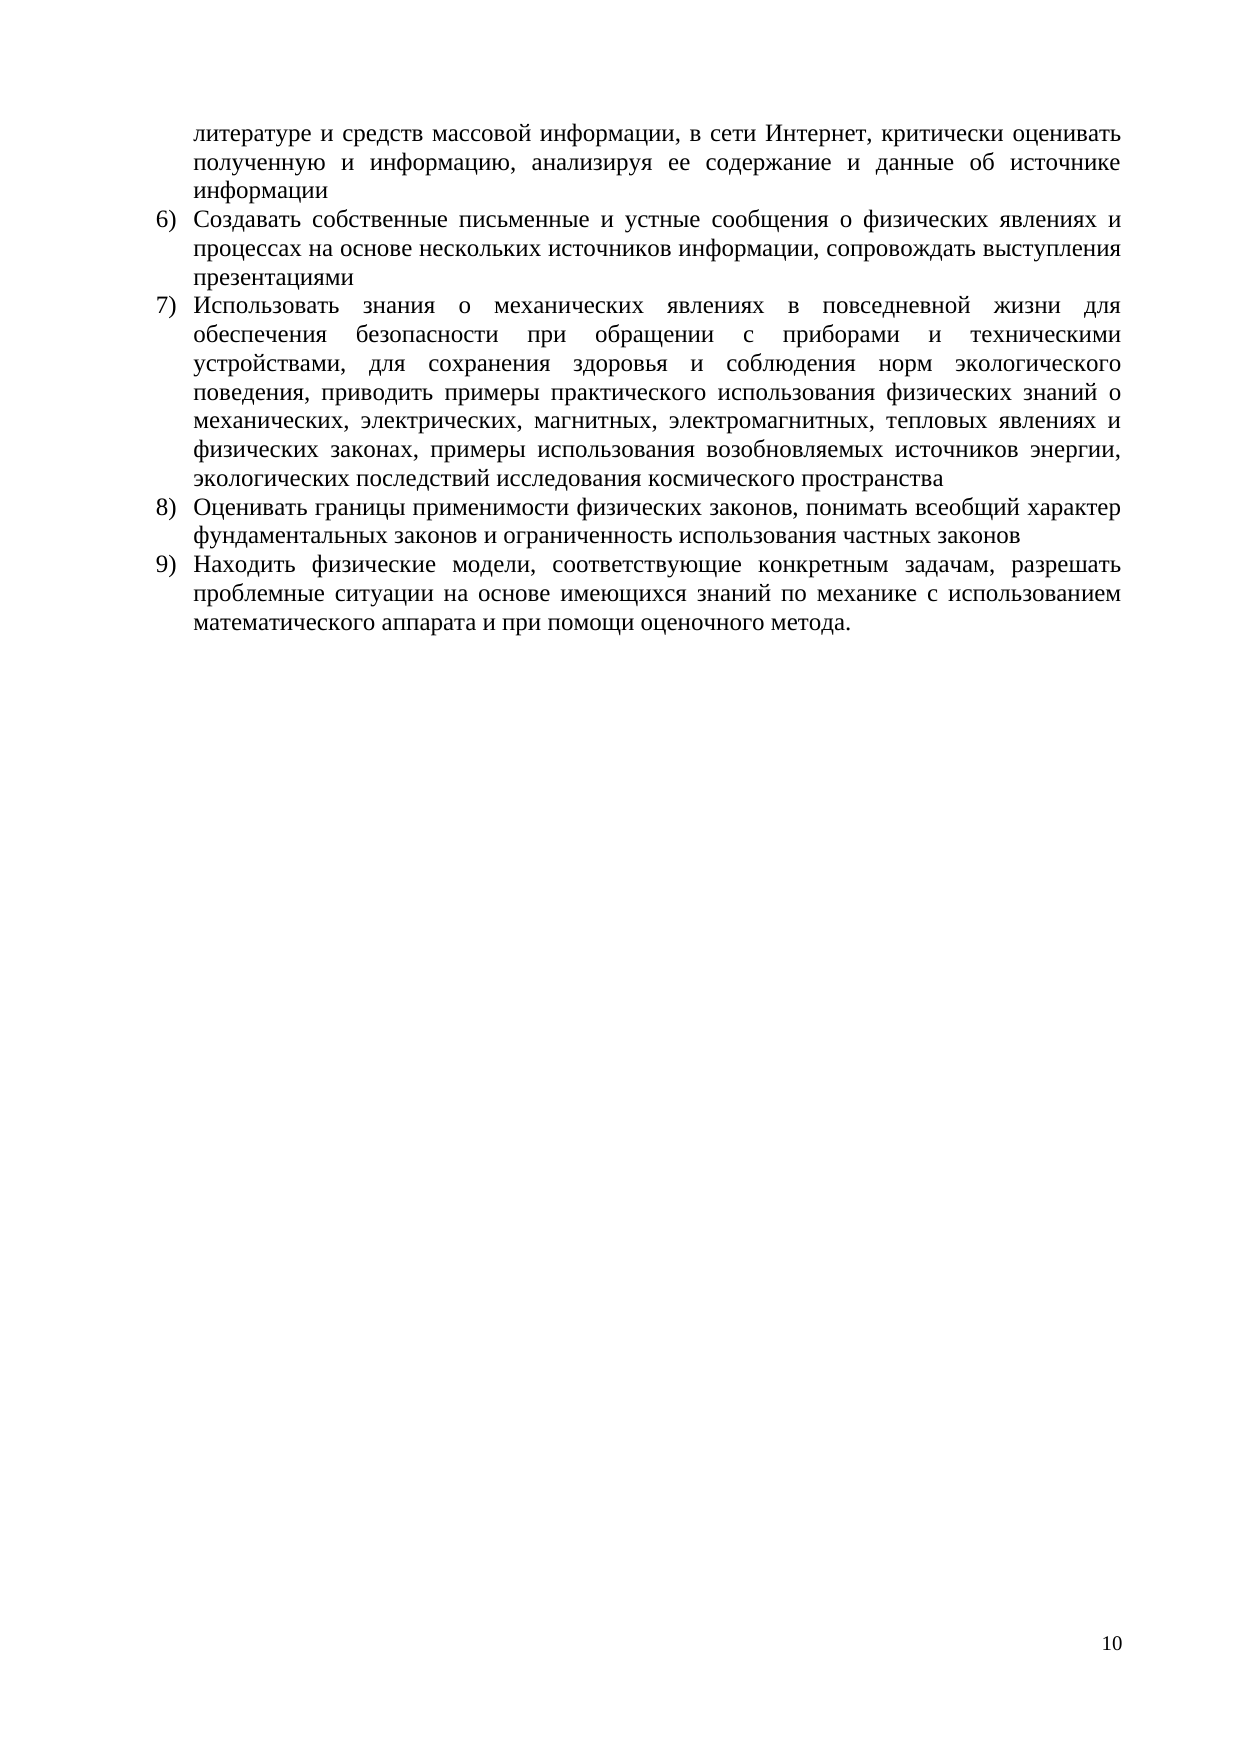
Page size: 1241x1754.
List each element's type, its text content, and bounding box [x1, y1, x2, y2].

list Использовать знания о механических явлениях в повседневной жизни для обеспечения безопасности при обращении с приборами и техническими устройствами, для сохранения здоровья и соблюдения норм экологического поведения, приводить примеры практического использования физических знаний о механических, электрических, магнитных, электромагнитных, тепловых явлениях и физических законах, примеры использования возобновляемых источников энергии, экологических последствий исследования космического пространства [156, 291, 1122, 492]
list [156, 118, 1122, 204]
list Оценивать границы применимости физических законов, понимать всеобщий характер фундаментальных законов и ограниченность использования частных законов [156, 492, 1122, 549]
list Находить физические модели, соответствующие конкретным задачам, разрешать проблемные ситуации на основе имеющихся знаний по механике с использованием математического аппарата и при помощи оценочного метода. [156, 549, 1122, 636]
list Создавать собственные письменные и устные сообщения о физических явлениях и процессах на основе нескольких источников информации, сопровождать выступления презентациями [156, 204, 1122, 291]
